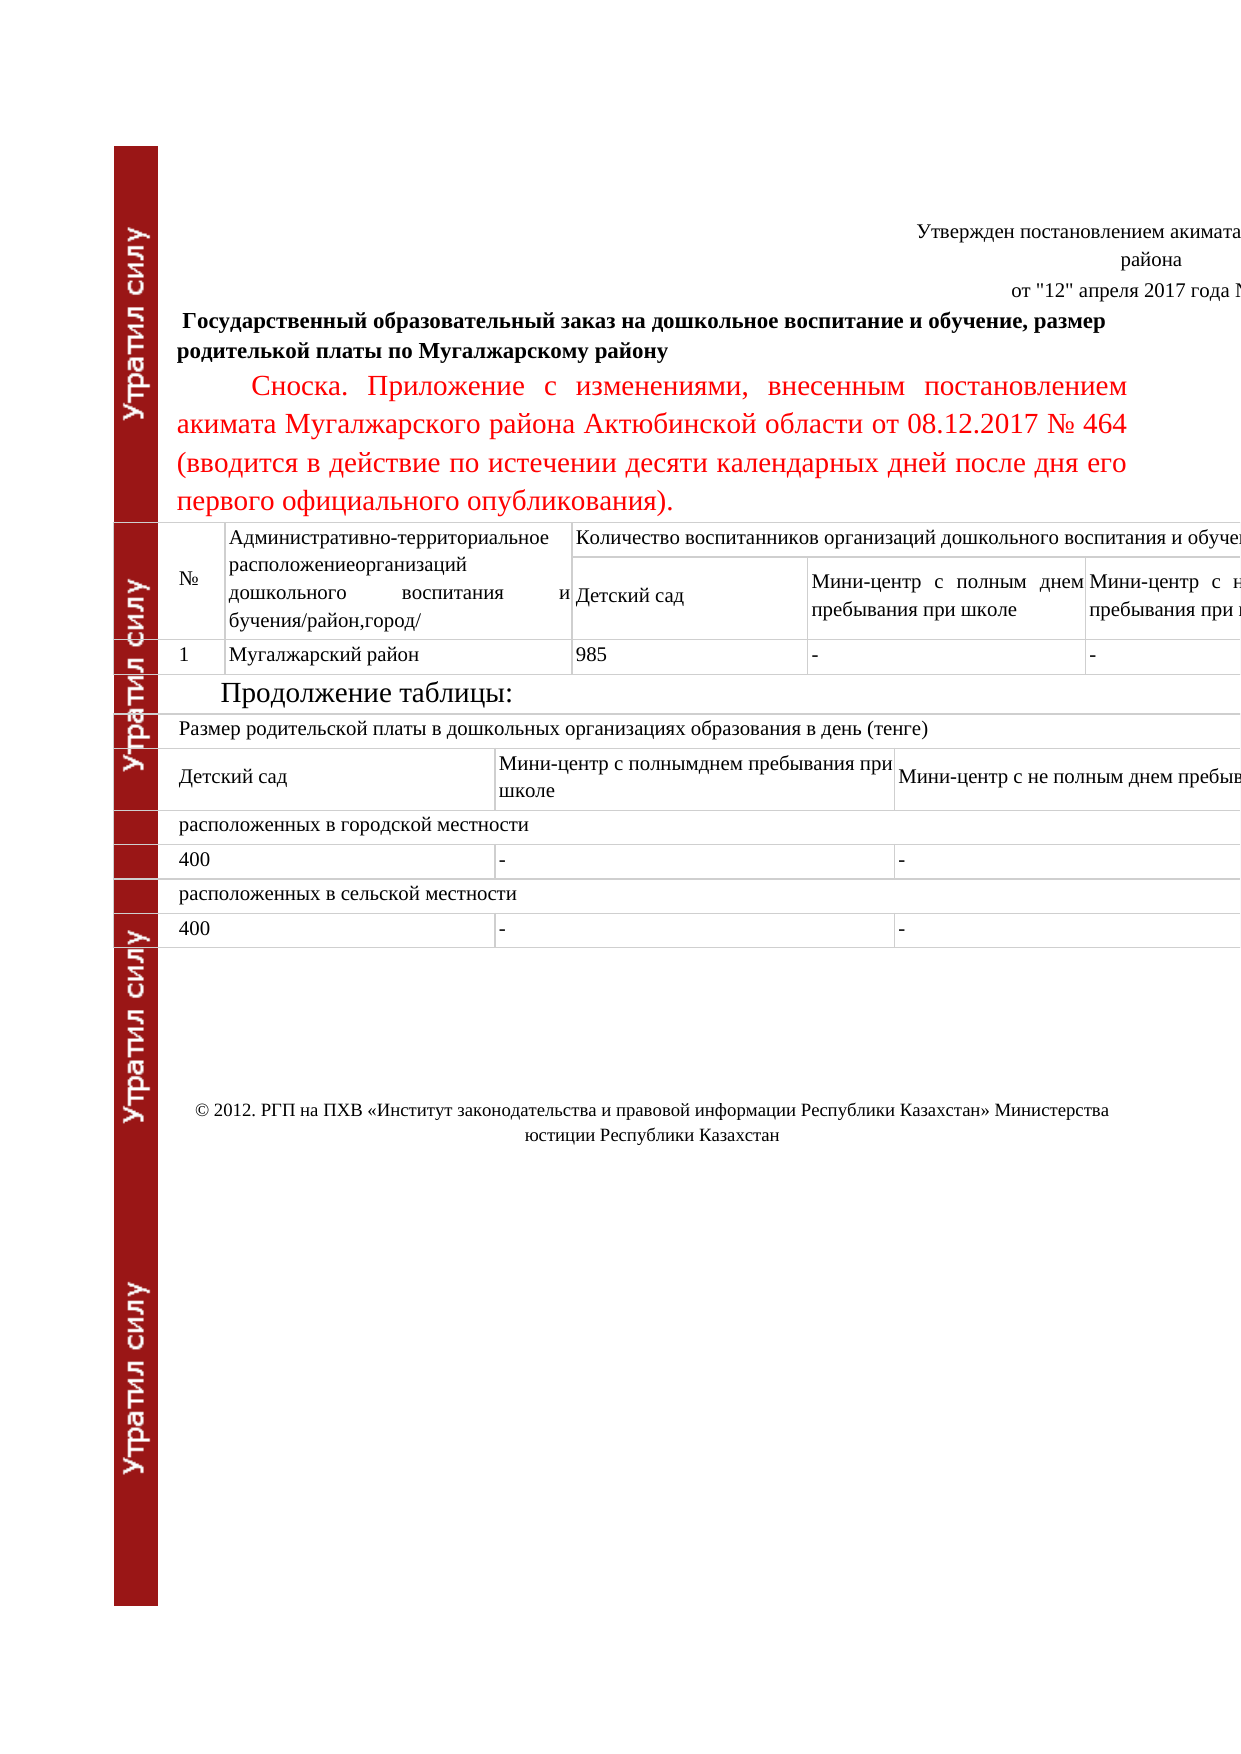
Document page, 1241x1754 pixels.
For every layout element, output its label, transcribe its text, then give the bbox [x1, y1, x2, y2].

table_cell - [808, 640, 1085, 673]
table_cell [101, 276, 912, 307]
picture [114, 364, 158, 368]
picture [114, 146, 158, 218]
table_header Размер родительской платы в дошкольных организациях образования в день (тенге) [114, 715, 1240, 748]
table_cell 400 [114, 914, 494, 947]
table_cell - [496, 845, 894, 878]
table_cell Мини-центр с полнымднем пребывания при школе [496, 749, 894, 809]
table_cell - [1086, 640, 1240, 673]
text Государственный образовательный заказ на дошкольное воспитание и обучение, размер родителькой платы по Мугалжарскому району [112, 307, 1128, 364]
table_cell Мини-центр с полным днем пребывания при школе [808, 558, 1085, 639]
picture [114, 1146, 158, 1606]
text Продолжение таблицы: [112, 675, 1128, 708]
picture [114, 948, 158, 1099]
table_cell Мугалжарский район [226, 640, 571, 673]
table_header Количество воспитанников организаций дошкольного воспитания и обучения [573, 523, 1240, 556]
table_cell - [895, 914, 1240, 947]
table_cell 400 [114, 845, 494, 878]
table_cell расположенных в сельской местности [114, 880, 1240, 913]
picture [114, 708, 158, 713]
table_cell 985 [573, 640, 807, 673]
table_cell Детский сад [573, 558, 807, 639]
table_cell от "12" апреля 2017 года № 133 [912, 276, 1240, 307]
table_cell 1 [114, 640, 224, 673]
text Сноска. Приложение с изменениями, внесенным постановлением акимата Мугалжарского района Актюбинской области от 08.12.2017 № 464 (вводится в действие по истечении десяти календарных дней после дня его первого официального опубликования). [112, 368, 1128, 517]
table_cell Детский сад [114, 749, 494, 809]
table_header № [114, 523, 224, 639]
table_header Административно-территориальное расположениеорганизаций дошкольного воспитания и бучения/район,город/ [226, 523, 571, 639]
table_cell Мини-центр с не полным днем пребывания при школе [1086, 558, 1240, 639]
table_header Утвержден постановлением акимата Мугалжарского района [912, 218, 1240, 276]
table_header [101, 218, 912, 276]
table_cell - [496, 914, 894, 947]
table_cell расположенных в городской местности [114, 811, 1240, 844]
table_cell Мини-центр с не полным днем пребывания при школе [895, 749, 1240, 809]
text © 2012. РГП на ПХВ «Институт законодательства и правовой информации Республики Казахстан» Министерства юстиции Республики Казахстан [112, 1099, 1128, 1146]
picture [114, 517, 158, 522]
table_cell - [895, 845, 1240, 878]
